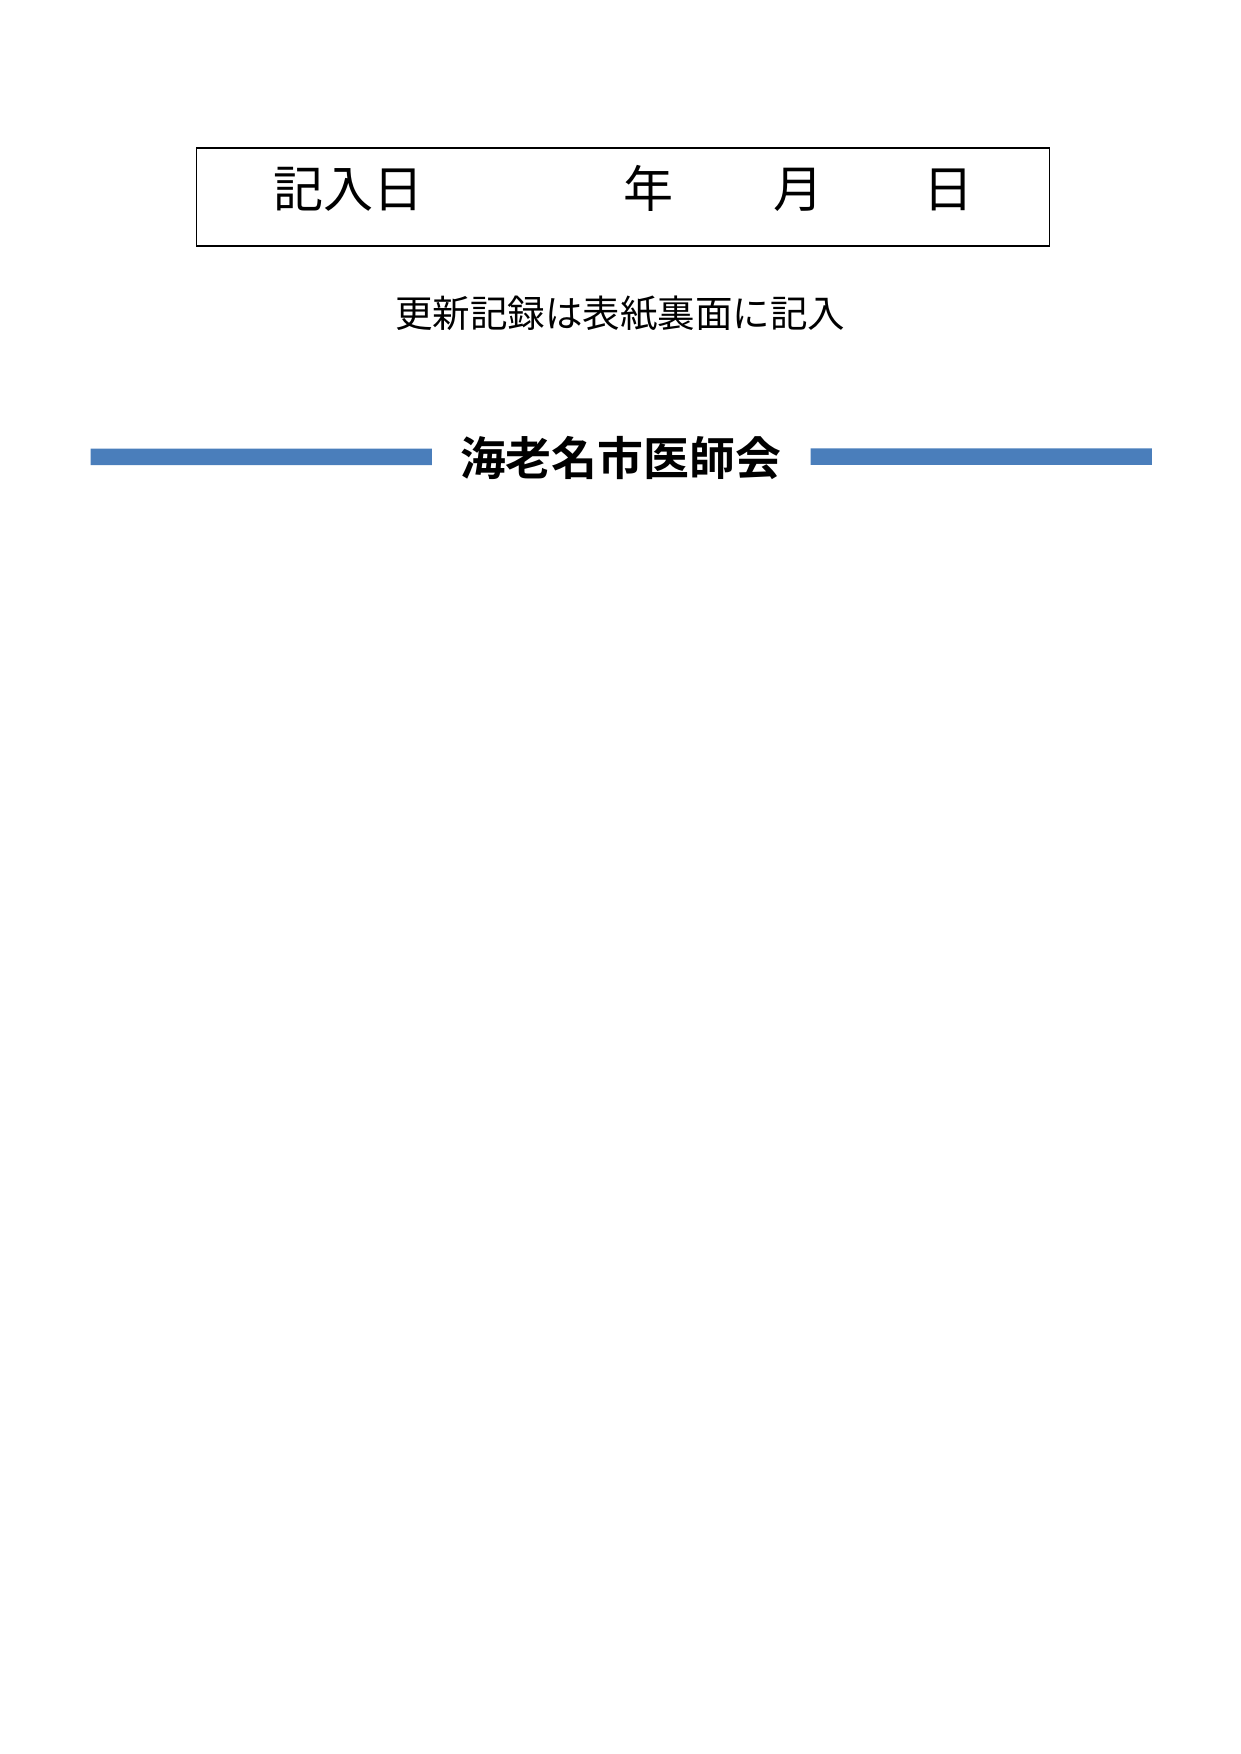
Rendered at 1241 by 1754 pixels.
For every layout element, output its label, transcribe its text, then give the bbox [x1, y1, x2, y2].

text 更新記録は表紙裏面に記入 [89, 274, 1152, 347]
text 海老名市医師会 [89, 419, 1152, 491]
